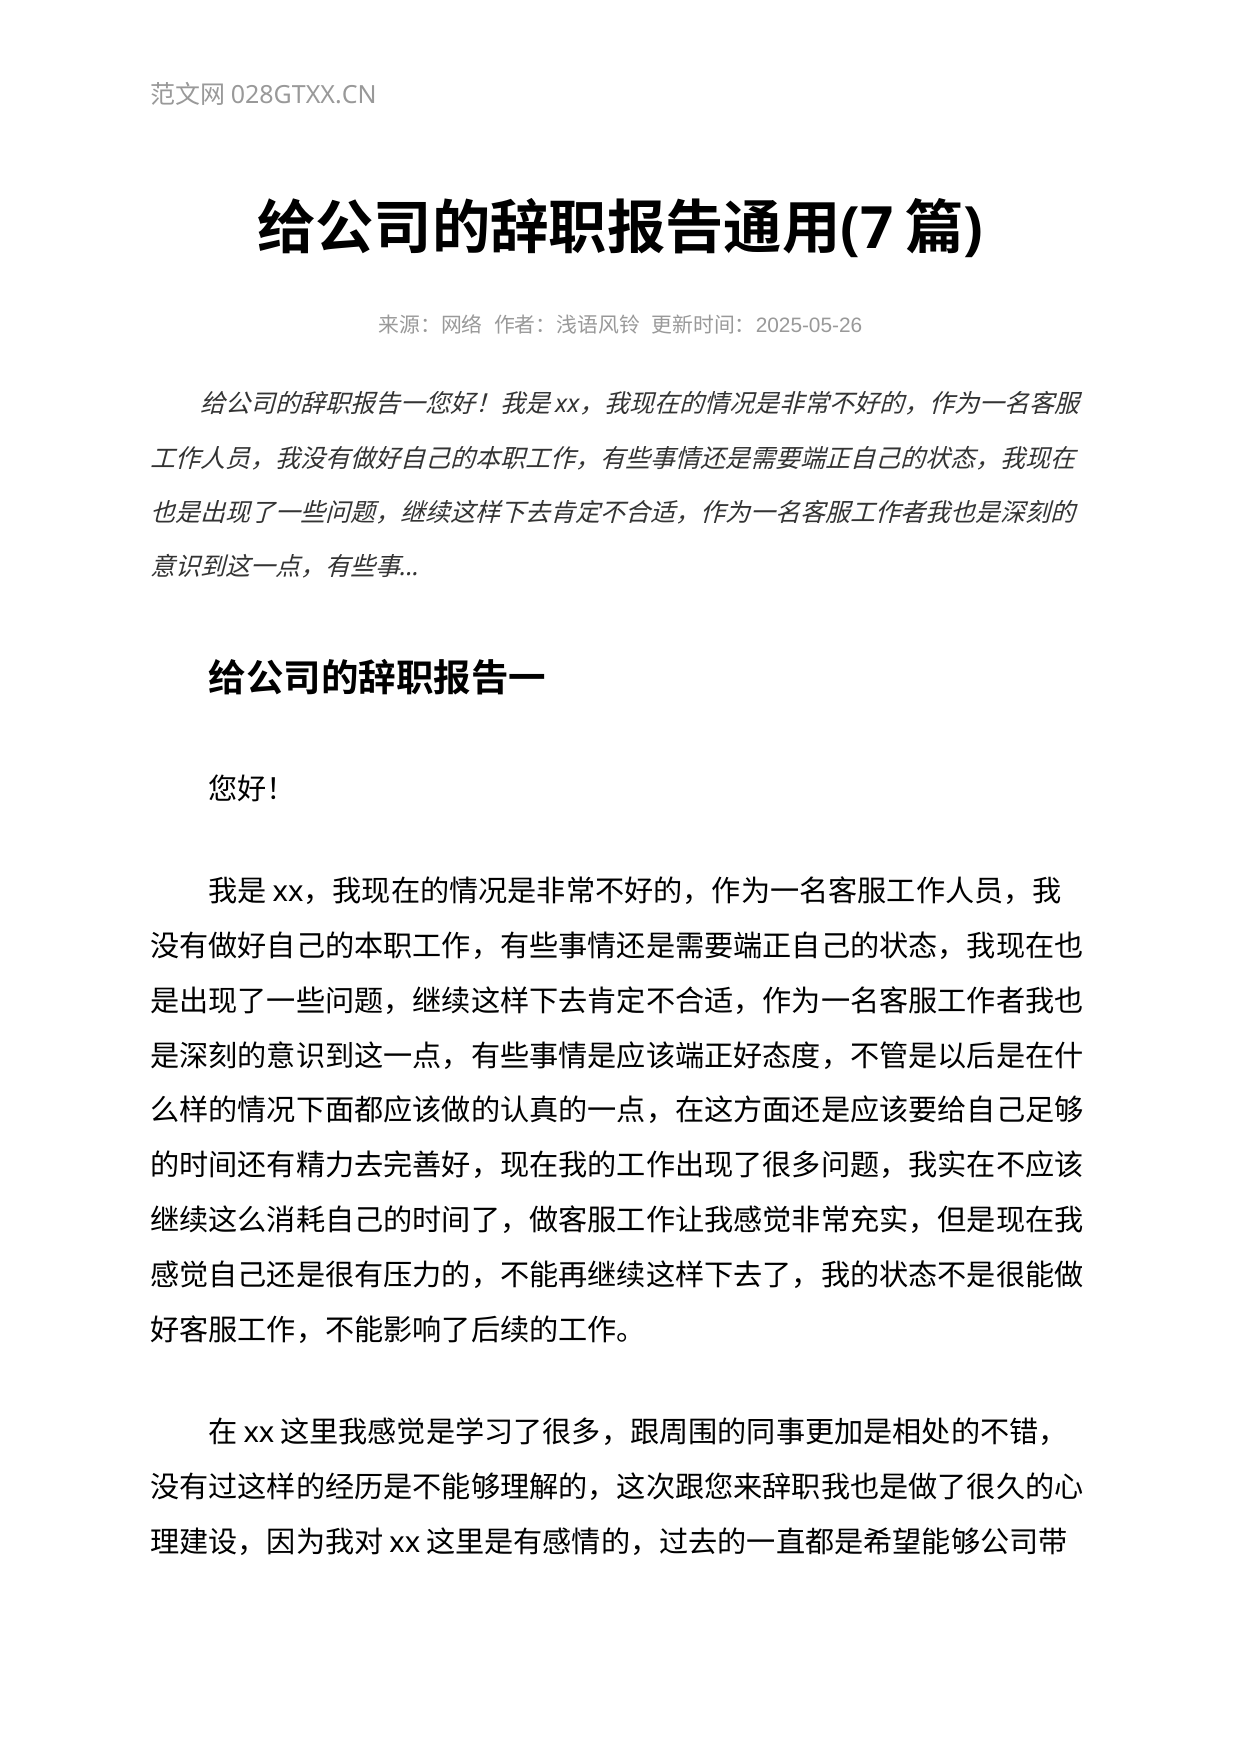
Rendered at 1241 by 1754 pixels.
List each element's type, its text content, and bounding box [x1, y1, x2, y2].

text 我是xx，我现在的情况是非常不好的，作为一名客服工作人员，我没有做好自己的本职工作，有些事情还是需要端正自己的状态，我现在也是出现了一些问题，继续这样下去肯定不合适，作为一名客服工作者我也是深刻的意识到这一点，有些事情是应该端正好态度，不管是以后是在什么样的情况下面都应该做的认真的一点，在这方面还是应该要给自己足够的时间还有精力去完善好，现在我的工作出现了很多问题，我实在不应该继续这么消耗自己的时间了，做客服工作让我感觉非常充实，但是现在我感觉自己还是很有压力的，不能再继续这样下去了，我的状态不是很能做好客服工作，不能影响了后续的工作。 [150, 867, 1090, 1349]
text 给公司的辞职报告一 [150, 648, 1090, 702]
subtitle 给公司的辞职报告通用(7篇) [150, 181, 1090, 266]
text 您好！ [150, 766, 1090, 808]
text 给公司的辞职报告一您好！我是xx，我现在的情况是非常不好的，作为一名客服工作人员，我没有做好自己的本职工作，有些事情还是需要端正自己的状态，我现在也是出现了一些问题，继续这样下去肯定不合适，作为一名客服工作者我也是深刻的意识到这一点，有些事... [150, 384, 1090, 583]
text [150, 1408, 1090, 1561]
text 来源：网络 作者：浅语风铃 更新时间：2025-05-26 [150, 313, 1090, 337]
